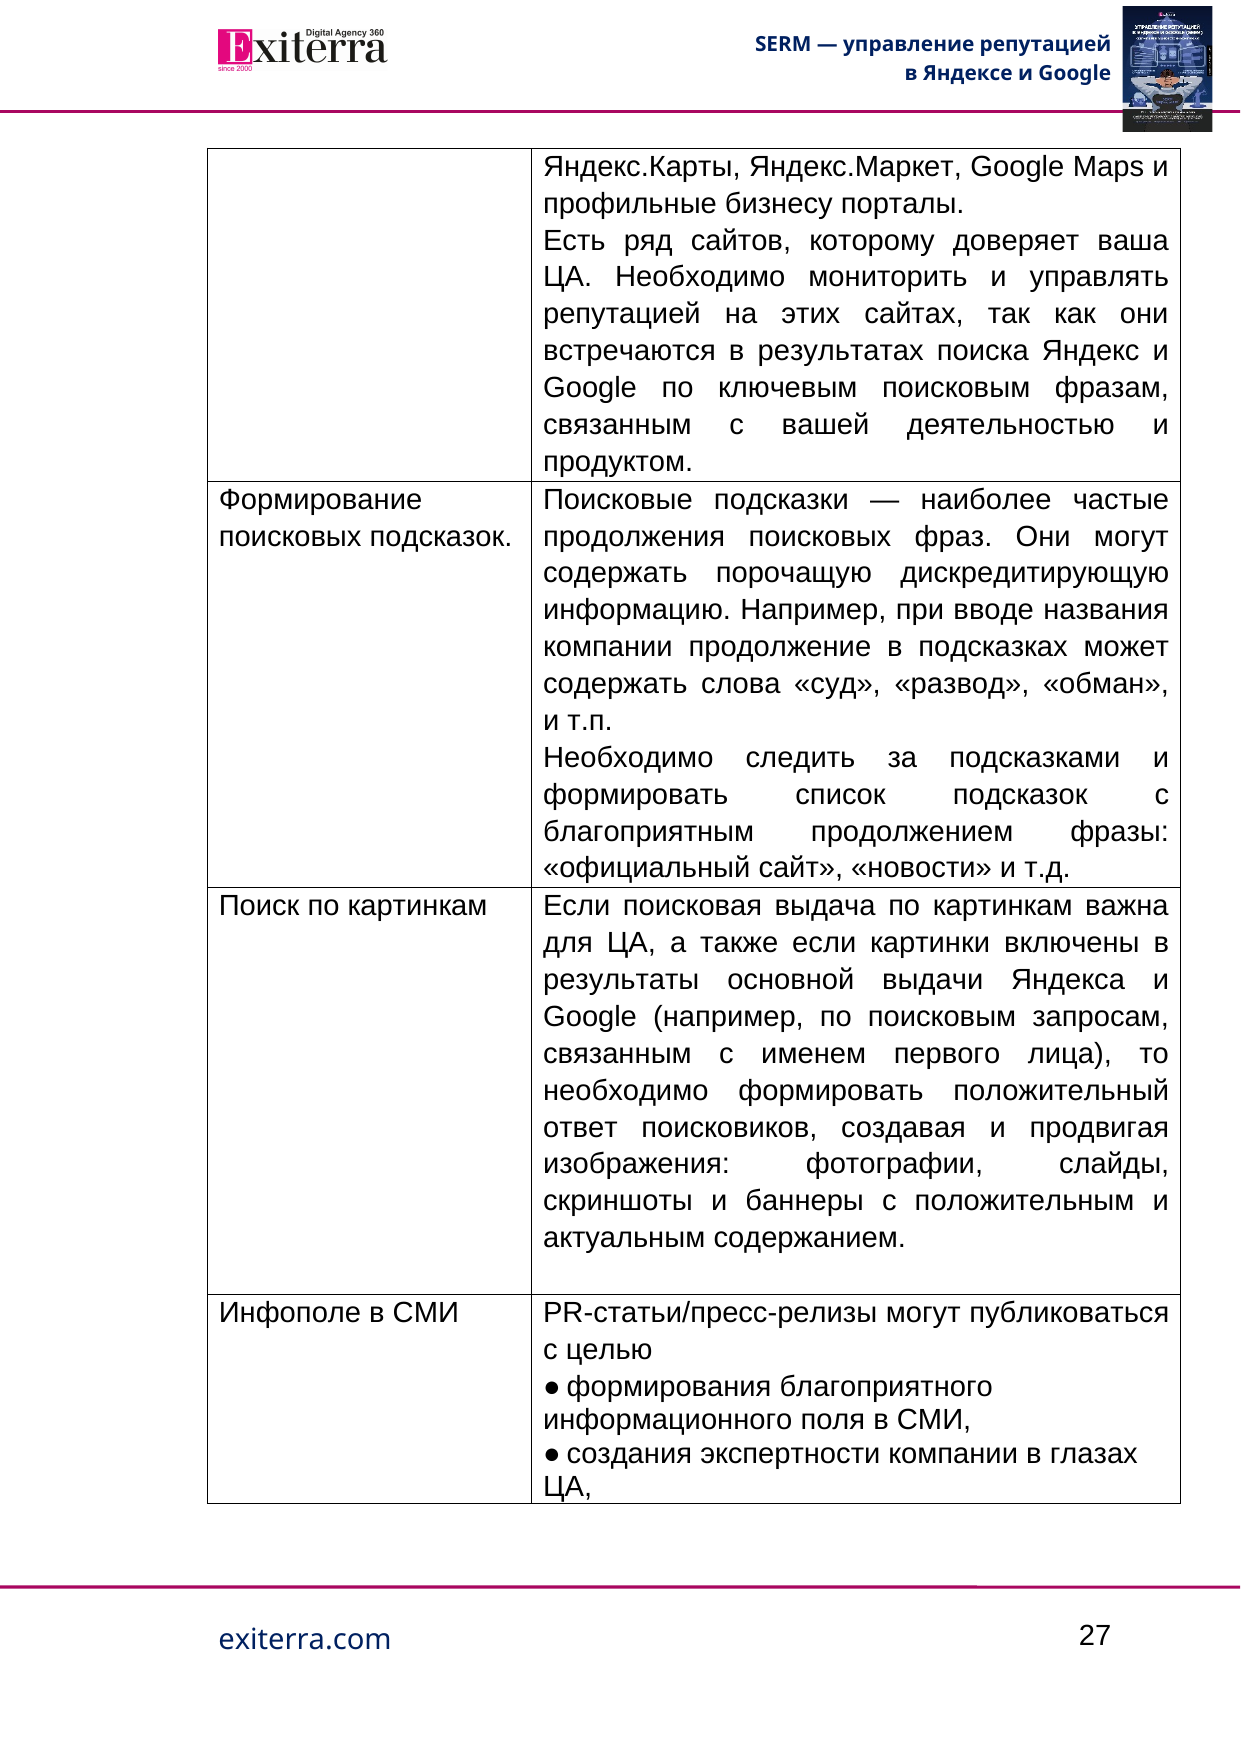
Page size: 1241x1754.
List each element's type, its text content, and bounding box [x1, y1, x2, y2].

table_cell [532, 149, 1180, 481]
table_cell Формирование поисковых подсказок. [208, 482, 531, 887]
picture [218, 29, 388, 71]
table_cell Поисковые подсказки — наиболее частые продолжения поисковых фраз. Они могут содержать порочащую дискредитирующую информацию. Например, при вводе названия компании продолжение в подсказках может содержать слова «суд», «развод», «обман», и т.п. Необходимо следить за подсказками и формировать список подсказок с благоприятным продолжением фразы: «официальный сайт», «новости» и т.д. [532, 482, 1180, 887]
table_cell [208, 149, 531, 481]
table_cell Инфополе в СМИ [208, 1295, 531, 1503]
table_cell Поиск по картинкам [208, 888, 531, 1294]
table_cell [532, 1295, 1180, 1503]
picture [1122, 6, 1213, 132]
table_cell Если поисковая выдача по картинкам важна для ЦА, а также если картинки включены в результаты основной выдачи Яндекса и Google (например, по поисковым запросам, связанным с именем первого лица), то необходимо формировать положительный ответ поисковиков, создавая и продвигая изображения: фотографии, слайды, скриншоты и баннеры с положительным и актуальным содержанием. [532, 888, 1180, 1294]
